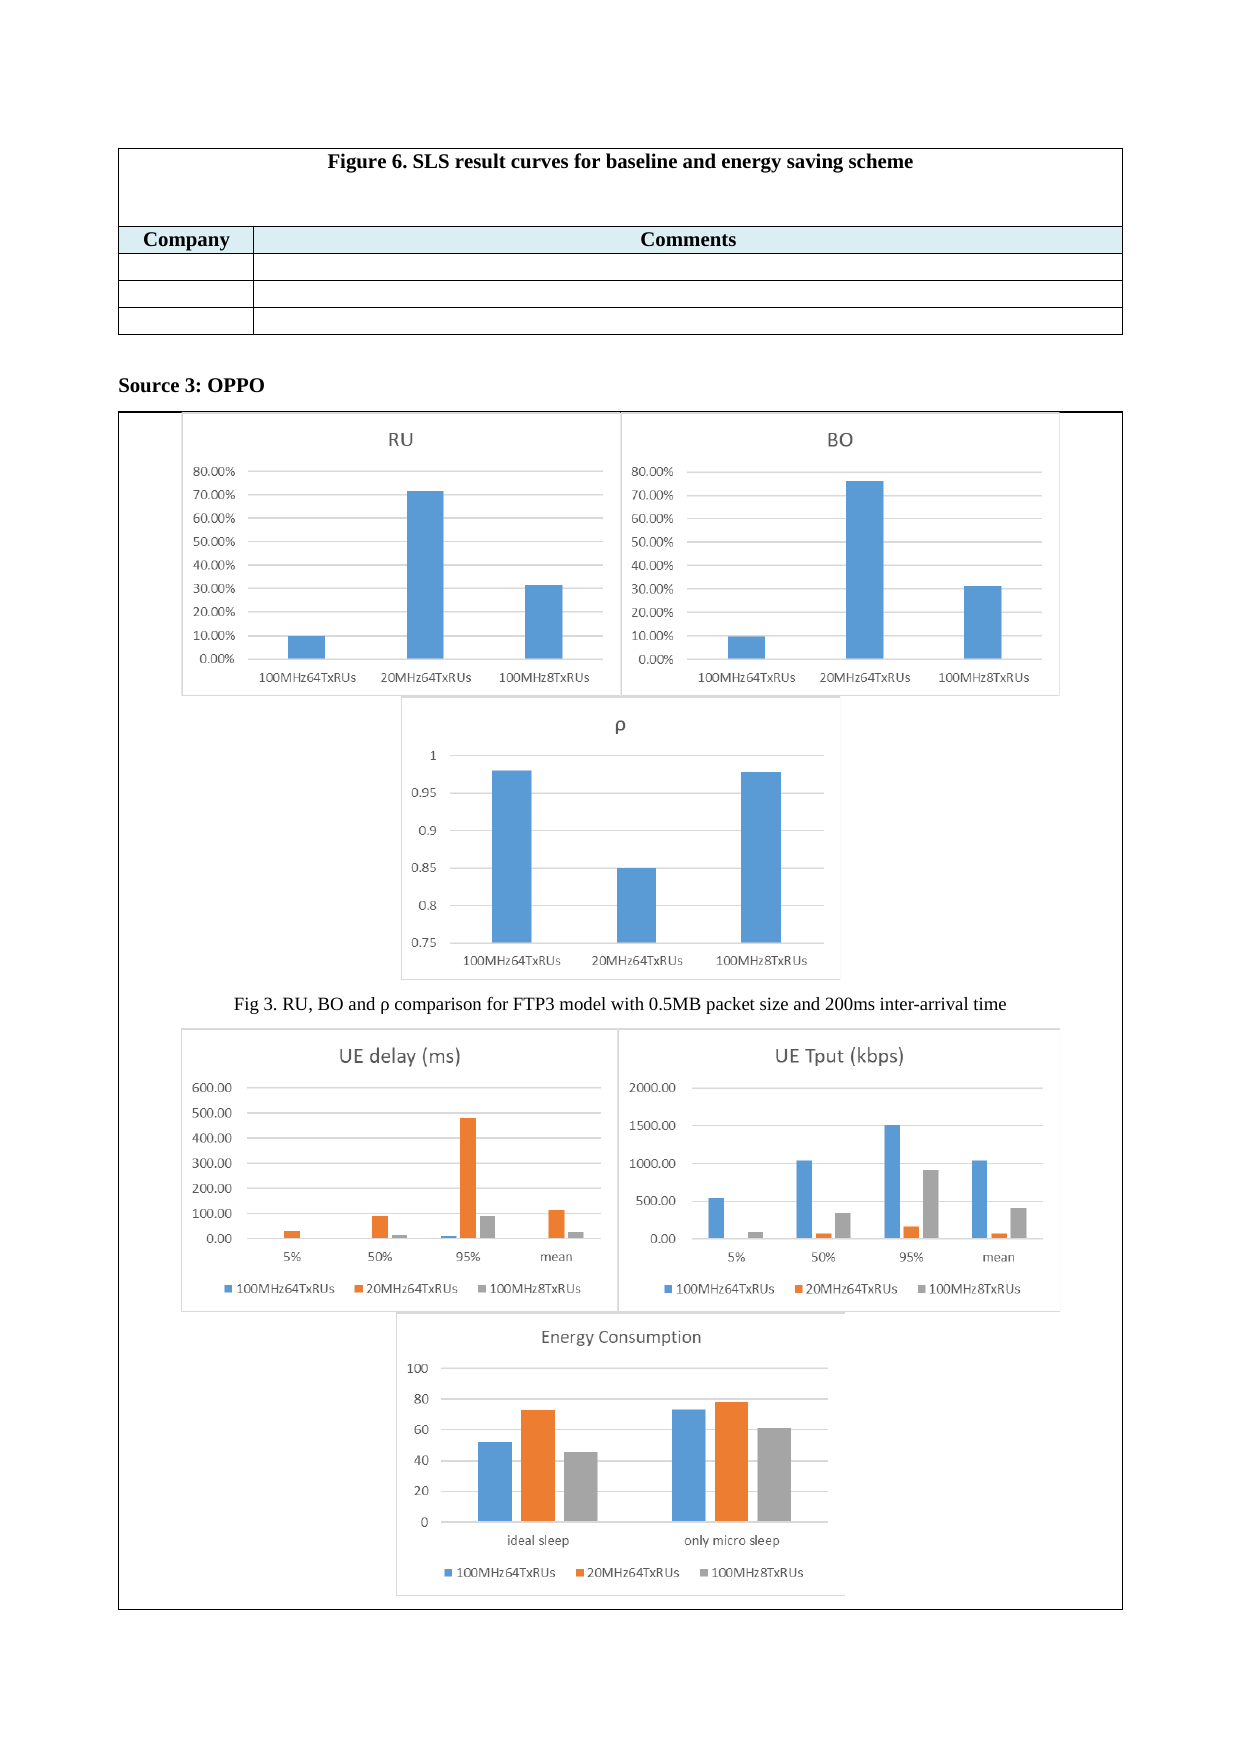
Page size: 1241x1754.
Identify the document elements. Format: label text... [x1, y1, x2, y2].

table_cell [119, 308, 253, 333]
picture [181, 412, 1060, 980]
table_cell Comments [254, 227, 1122, 253]
table_cell [119, 254, 253, 279]
subtitle Source 3: OPPO [118, 373, 1122, 397]
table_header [119, 149, 1122, 226]
table_cell [254, 254, 1122, 279]
table_cell [254, 281, 1122, 307]
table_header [119, 413, 1122, 1609]
picture [181, 1028, 1060, 1596]
table_cell [254, 308, 1122, 333]
table_cell [119, 281, 253, 307]
table_cell Company [119, 227, 253, 253]
